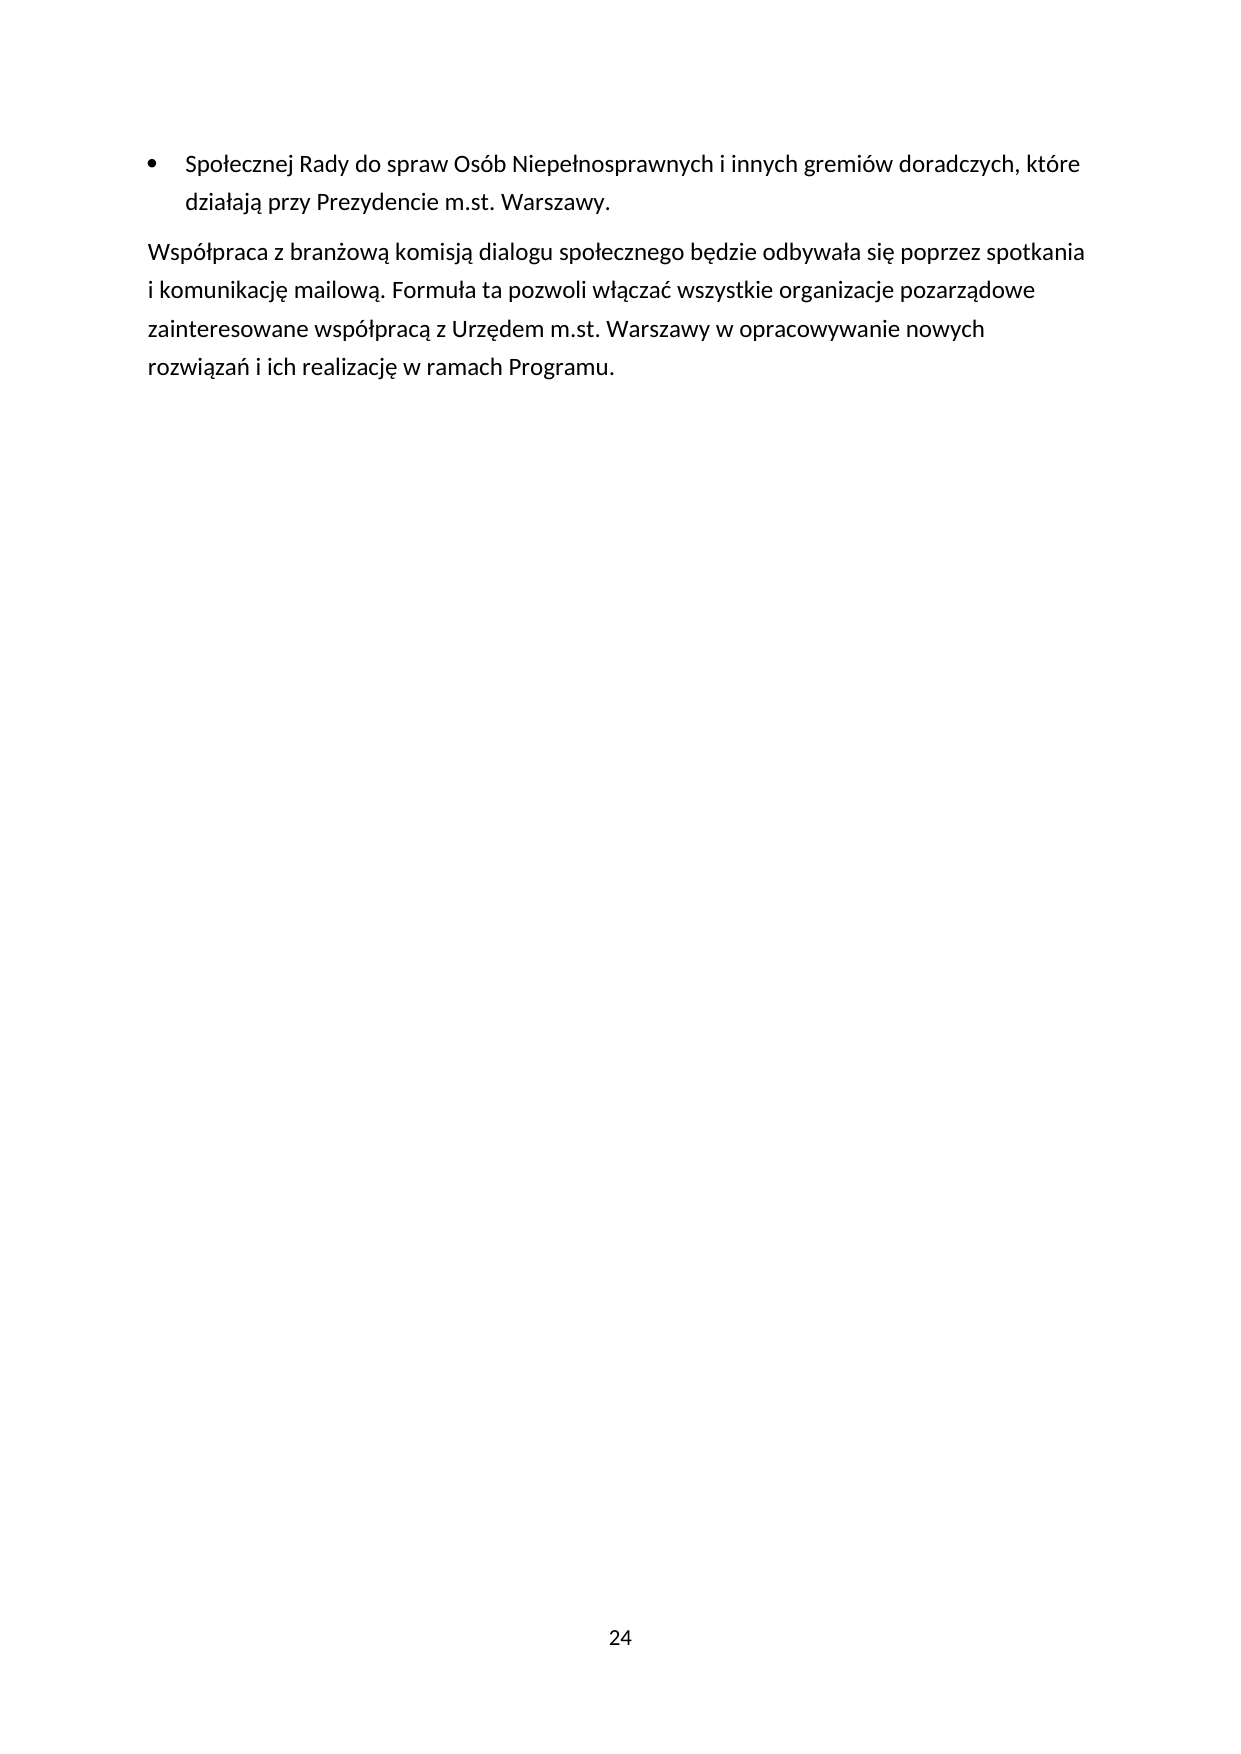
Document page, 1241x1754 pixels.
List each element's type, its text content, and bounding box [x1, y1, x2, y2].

list Społecznej Rady do spraw Osób Niepełnosprawnych i innych gremiów doradczych, które działają przy Prezydencie m.st. Warszawy. [148, 148, 1092, 216]
text Współpraca z branżową komisją dialogu społecznego będzie odbywała się poprzez spotkania i komunikację mailową. Formuła ta pozwoli włączać wszystkie organizacje pozarządowe zainteresowane współpracą z Urzędem m.st. Warszawy w opracowywanie nowych rozwiązań i ich realizację w ramach Programu. [148, 236, 1092, 381]
